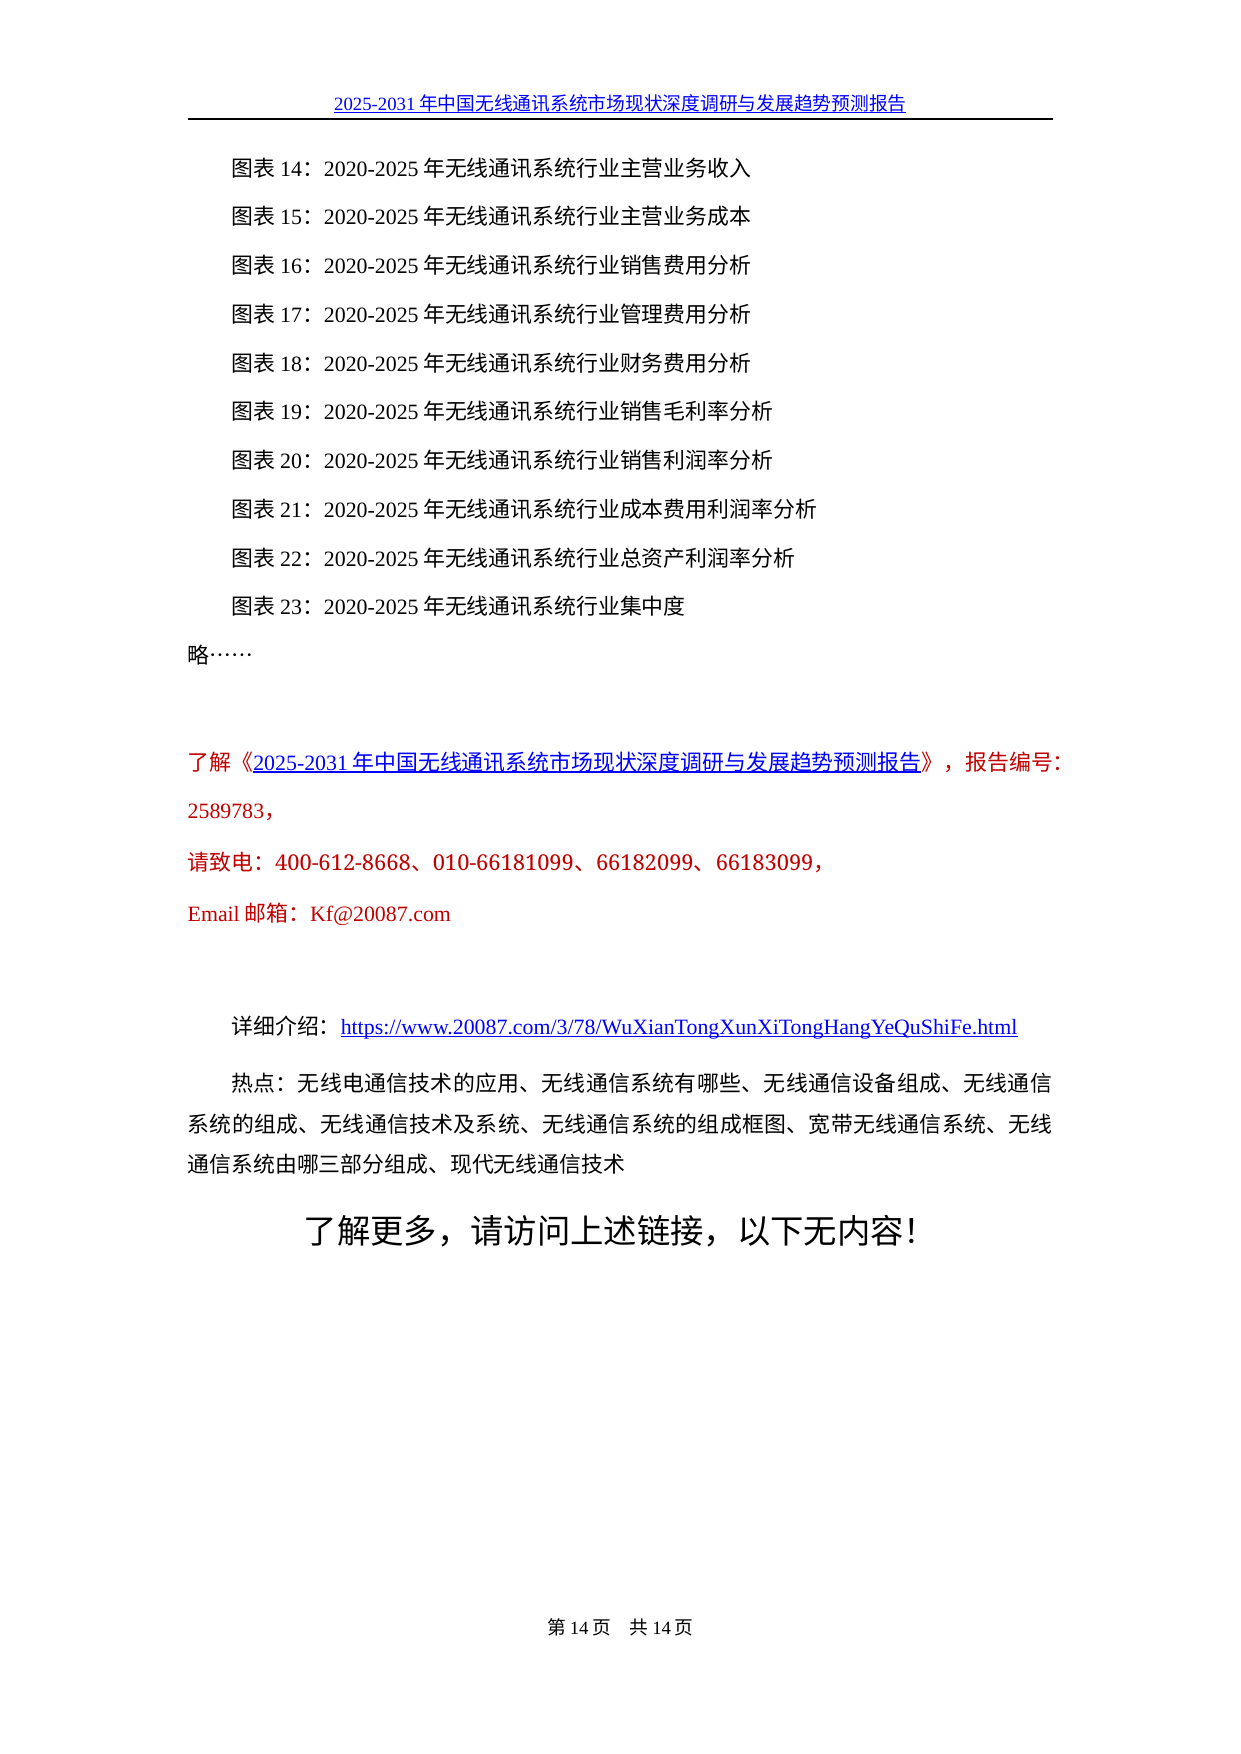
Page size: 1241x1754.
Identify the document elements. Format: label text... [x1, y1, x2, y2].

text 热点：无线电通信技术的应用、无线通信系统有哪些、无线通信设备组成、无线通信系统的组成、无线通信技术及系统、无线通信系统的组成框图、宽带无线通信系统、无线通信系统由哪三部分组成、现代无线通信技术 [187, 1066, 1053, 1179]
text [187, 150, 1053, 670]
title 了解更多，请访问上述链接，以下无内容！ [187, 1197, 1053, 1262]
text 了解《2025-2031年中国无线通讯系统市场现状深度调研与发展趋势预测报告》，报告编号：2589783， [187, 744, 1053, 825]
text Email邮箱：Kf@20087.com [187, 896, 1053, 928]
text 详细介绍：https://www.20087.com/3/78/WuXianTongXunXiTongHangYeQuShiFe.html [187, 1009, 1053, 1041]
text 请致电：400-612-8668、010-66181099、66182099、66183099， [187, 844, 1053, 877]
